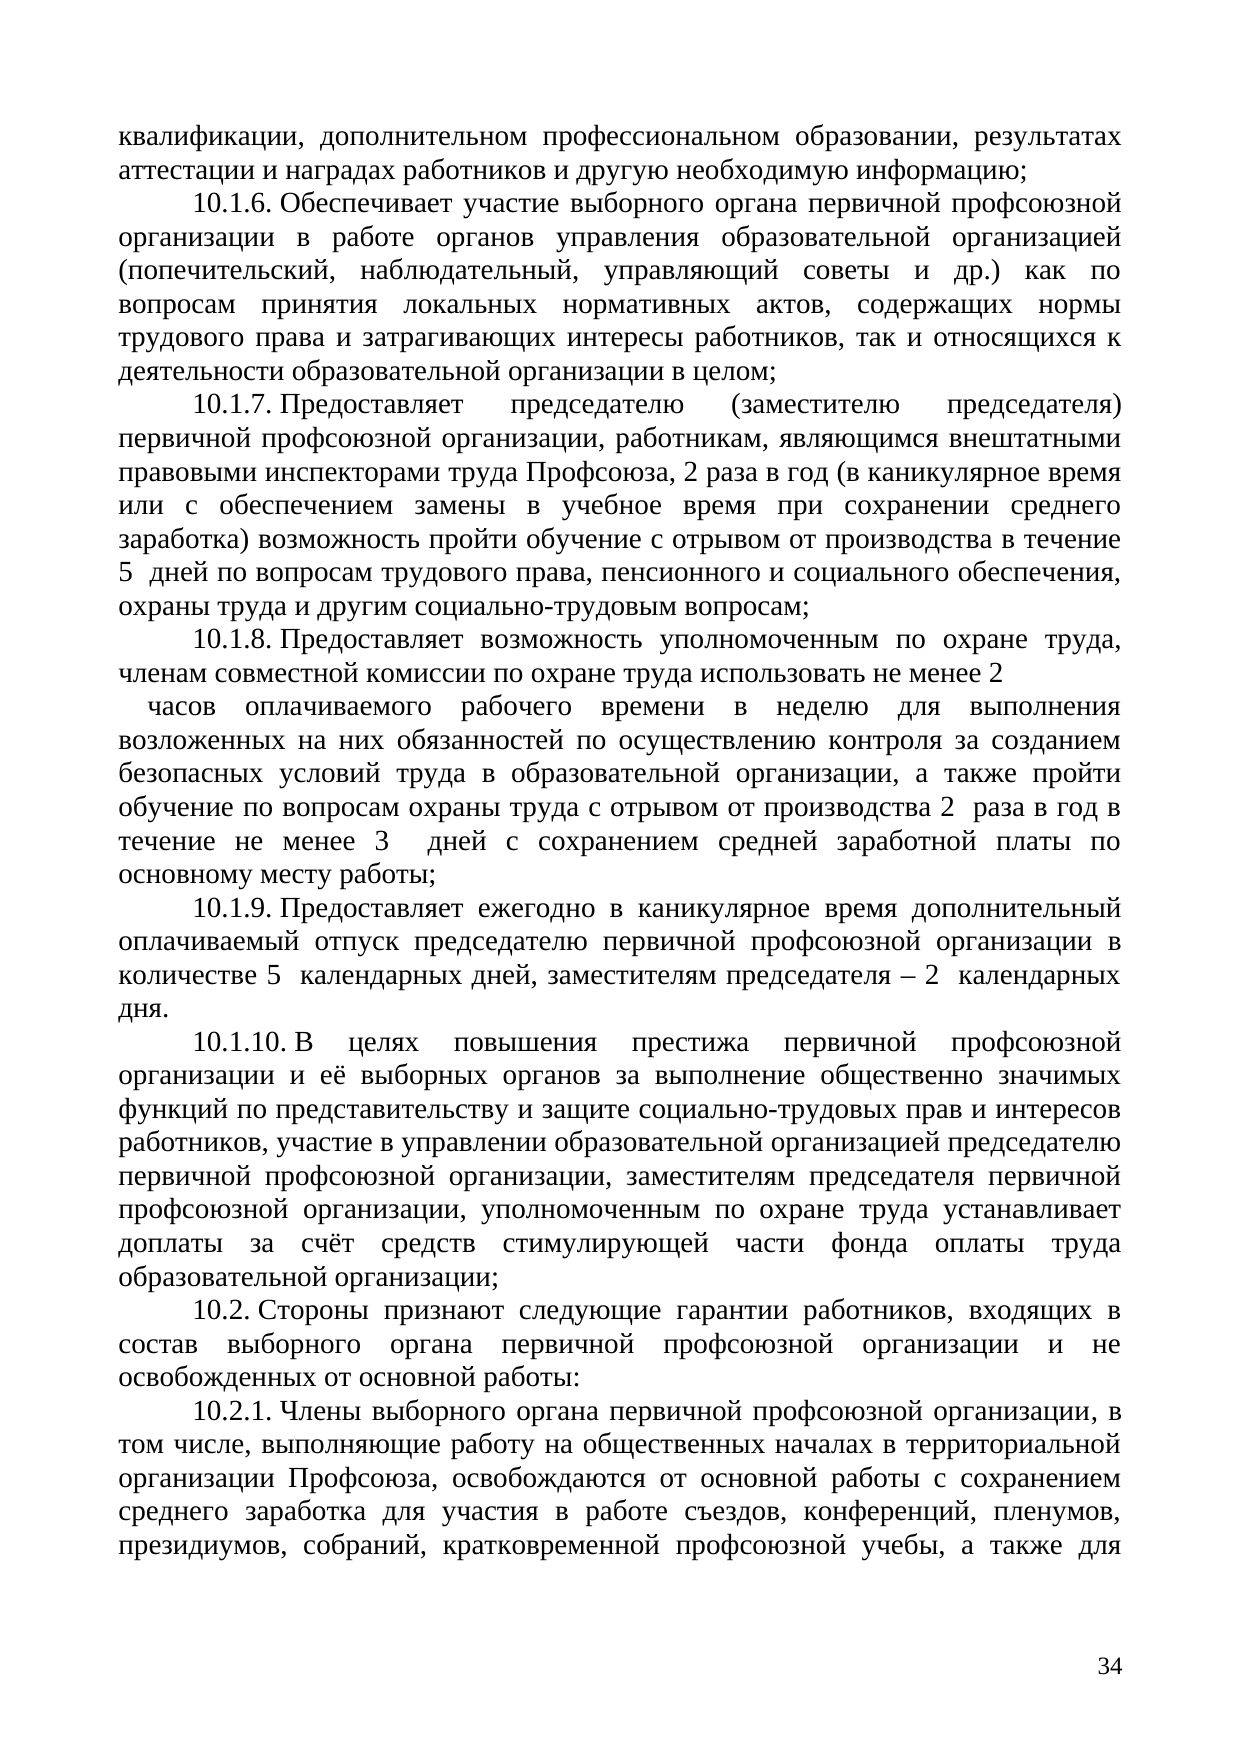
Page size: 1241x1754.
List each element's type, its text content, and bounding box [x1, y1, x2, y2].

text 10.1.8. Предоставляет возможность уполномоченным по охране труда, членам совместной комиссии по охране труда использовать не менее 2 [118, 621, 1122, 688]
text 10.1.6. Обеспечивает участие выборного органа первичной профсоюзной организации в работе органов управления образовательной организацией (попечительский, наблюдательный, управляющий советы и др.) как по вопросам принятия локальных нормативных актов, содержащих нормы трудового права и затрагивающих интересы работников, так и относящихся к деятельности образовательной организации в целом; [118, 185, 1122, 387]
text 10.1.7. Предоставляет председателю (заместителю председателя) первичной профсоюзной организации, работникам, являющимся внештатными правовыми инспекторами труда Профсоюза, 2 раза в год (в каникулярное время или с обеспечением замены в учебное время при сохранении среднего заработка) возможность пройти обучение с отрывом от производства в течение 5 дней по вопросам трудового права, пенсионного и социального обеспечения, охраны труда и другим социально-трудовым вопросам; [118, 387, 1122, 621]
text 10.1.9. Предоставляет ежегодно в каникулярное время дополнительный оплачиваемый отпуск председателю первичной профсоюзной организации в количестве 5 календарных дней, заместителям председателя – 2 календарных дня. [118, 890, 1122, 1024]
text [118, 118, 1122, 185]
text часов оплачиваемого рабочего времени в неделю для выполнения возложенных на них обязанностей по осуществлению контроля за созданием безопасных условий труда в образовательной организации, а также пройти обучение по вопросам охраны труда с отрывом от производства 2 раза в год в течение не менее 3 дней с сохранением средней заработной платы по основному месту работы; [118, 688, 1122, 890]
text 10.2. Стороны признают следующие гарантии работников, входящих в состав выборного органа первичной профсоюзной организации и не освобожденных от основной работы: [118, 1292, 1122, 1393]
text 10.1.10. В целях повышения престижа первичной профсоюзной организации и её выборных органов за выполнение общественно значимых функций по представительству и защите социально-трудовых прав и интересов работников, участие в управлении образовательной организацией председателю первичной профсоюзной организации, заместителям председателя первичной профсоюзной организации, уполномоченным по охране труда устанавливает доплаты за счёт средств стимулирующей части фонда оплаты труда образовательной организации; [118, 1024, 1122, 1292]
